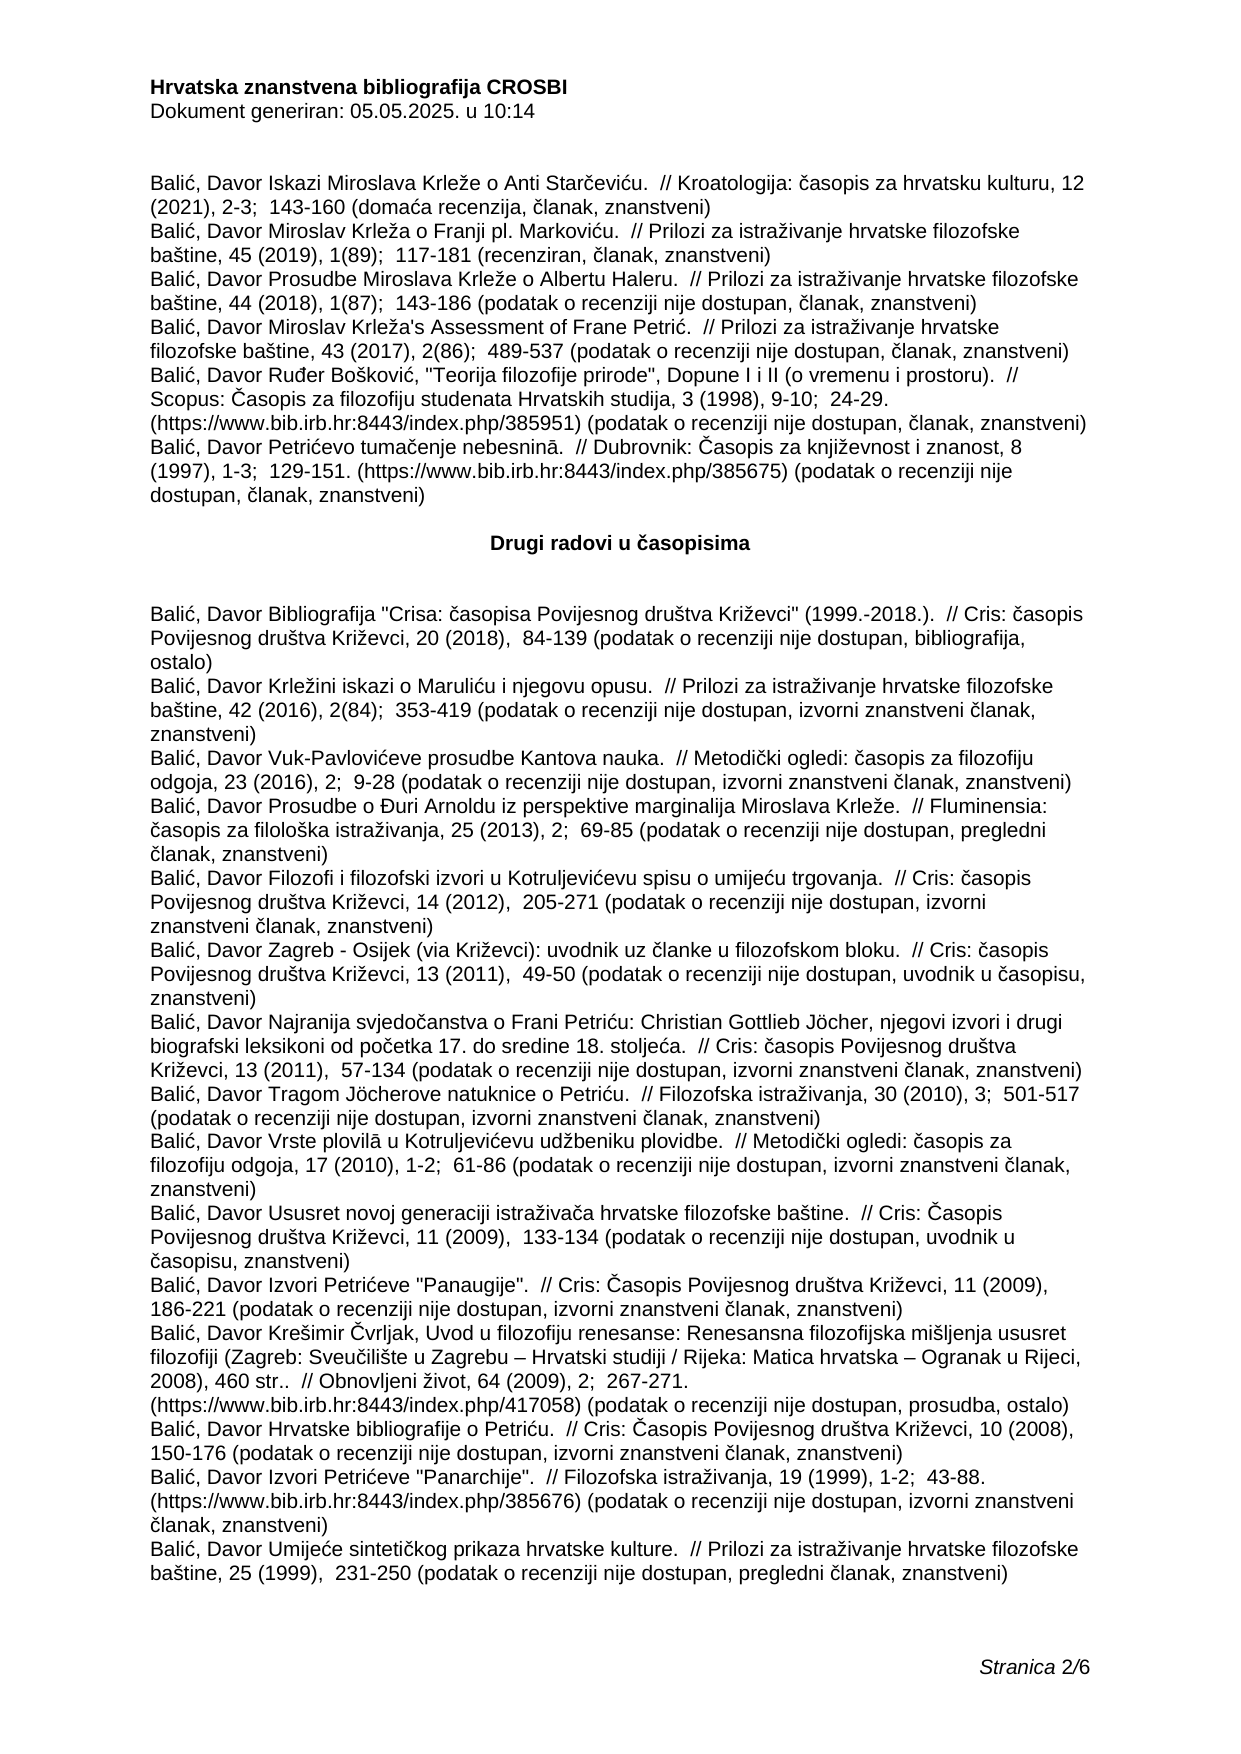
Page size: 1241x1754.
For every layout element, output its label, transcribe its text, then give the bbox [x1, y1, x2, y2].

text Balić, Davor [150, 171, 1090, 219]
text Balić, Davor [150, 267, 1090, 315]
text Balić, Davor [150, 1081, 1090, 1129]
text Balić, Davor [150, 1417, 1090, 1465]
text Balić, Davor [150, 434, 1090, 506]
text Balić, Davor [150, 219, 1090, 267]
text Balić, Davor [150, 602, 1090, 674]
text Balić, Davor [150, 363, 1090, 434]
text Balić, Davor [150, 866, 1090, 938]
text Balić, Davor [150, 1129, 1090, 1201]
text Balić, Davor [150, 1201, 1090, 1273]
text Balić, Davor [150, 1537, 1090, 1584]
text Balić, Davor [150, 315, 1090, 363]
text Balić, Davor [150, 674, 1090, 746]
text Balić, Davor [150, 1009, 1090, 1081]
text Balić, Davor [150, 1465, 1090, 1537]
text Balić, Davor [150, 938, 1090, 1009]
text Balić, Davor [150, 746, 1090, 794]
text Balić, Davor [150, 794, 1090, 866]
text Balić, Davor [150, 1321, 1090, 1417]
subtitle Drugi radovi u časopisima [150, 530, 1090, 554]
text Balić, Davor [150, 1273, 1090, 1321]
